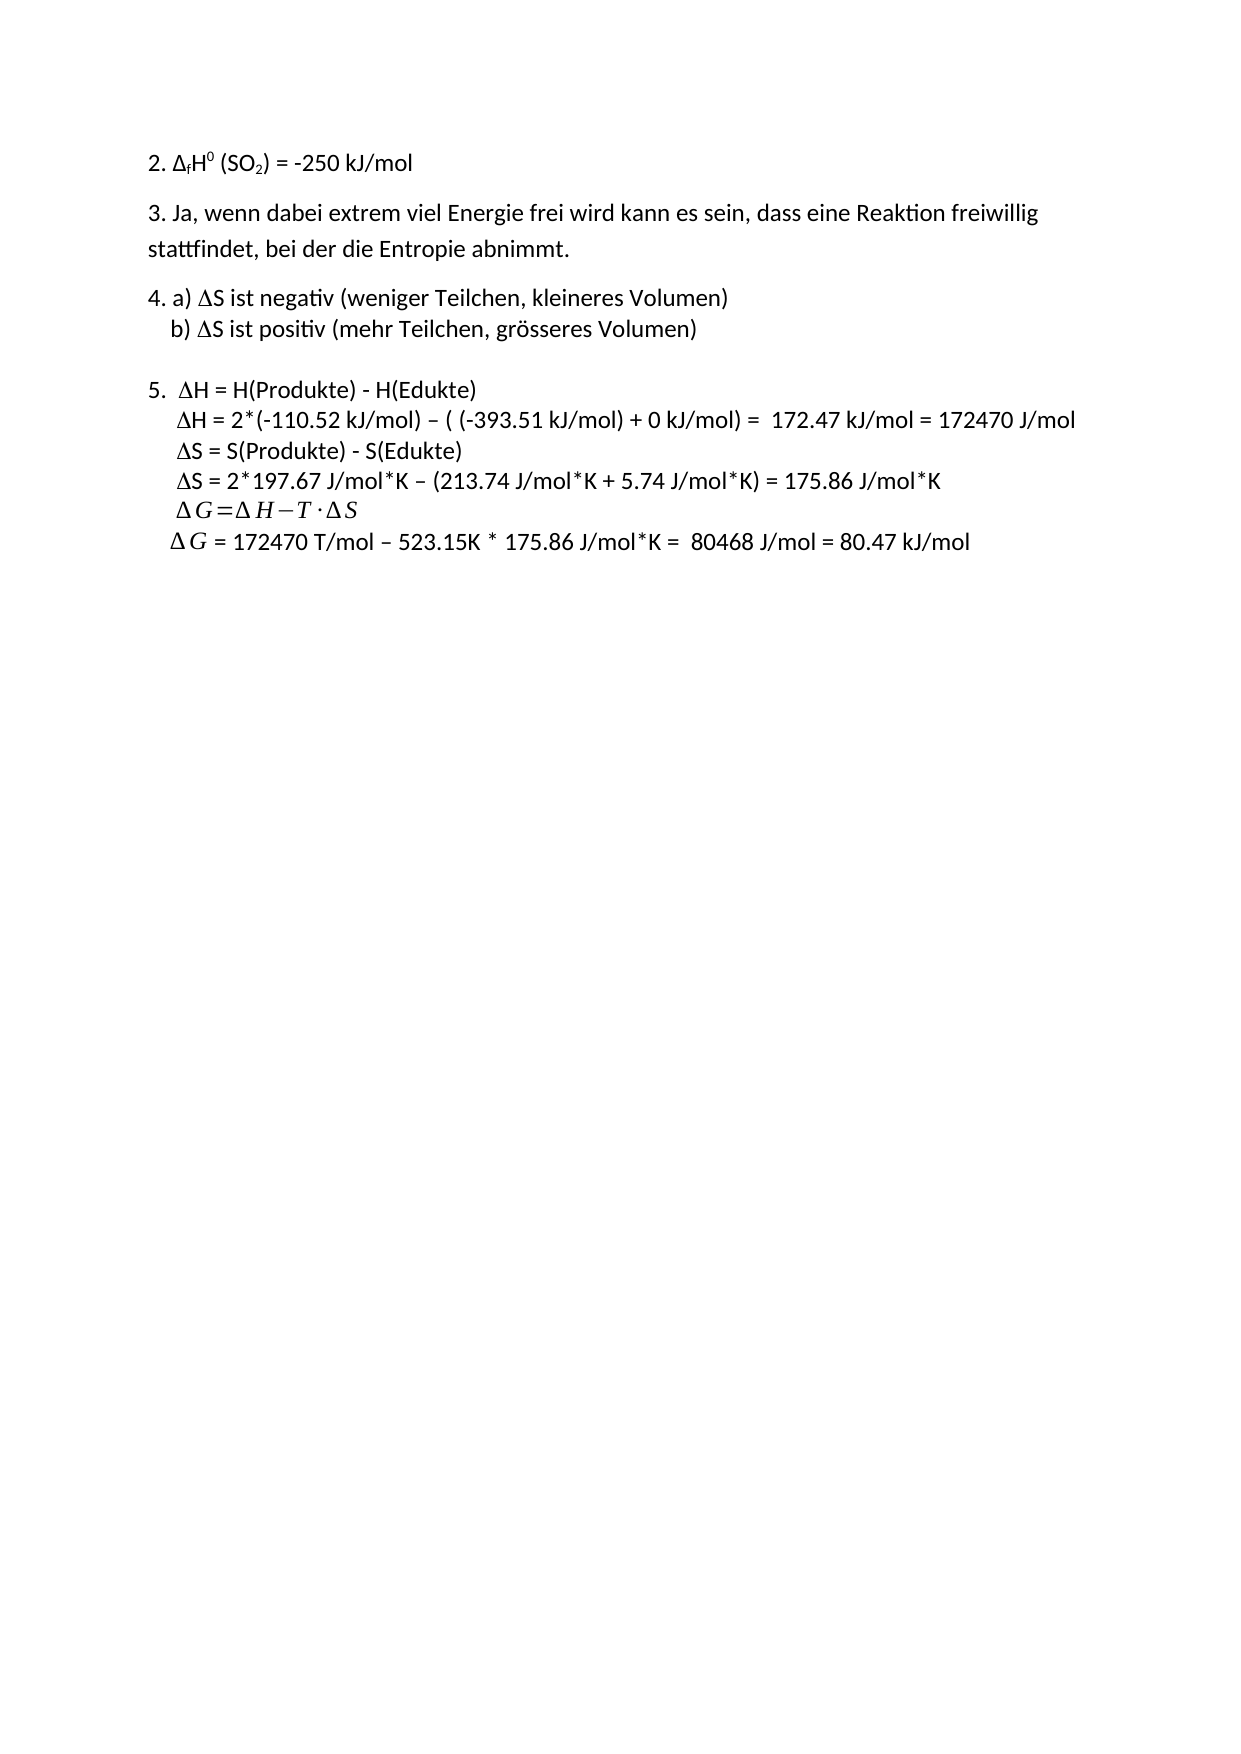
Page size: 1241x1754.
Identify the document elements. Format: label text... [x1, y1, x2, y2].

text 3. Ja, wenn dabei extrem viel Energie frei wird kann es sein, dass eine Reaktion freiwillig stattfindet, bei der die Entropie abnimmt. [148, 197, 1093, 264]
text 5. H = H(Produkte) - H(Edukte) [148, 374, 1093, 404]
text S = S(Produkte) - S(Edukte) [148, 435, 1093, 465]
text H = 2*(-110.52 kJ/mol) – ( (-393.51 kJ/mol) + 0 kJ/mol) = 172.47 kJ/mol = 172470 J/mol [148, 404, 1093, 435]
text S = 2*197.67 J/mol*K – (213.74 J/mol*K + 5.74 J/mol*K) = 175.86 J/mol*K [148, 465, 1093, 496]
text 4. a) S ist negativ (weniger Teilchen, kleineres Volumen) [148, 282, 1093, 313]
text 2. ΔfH0 (SO2) = -250 kJ/mol [148, 148, 1093, 178]
text = 172470 T/mol – 523.15K * 175.86 J/mol*K = 80468 J/mol = 80.47 kJ/mol [148, 526, 1093, 557]
text b) S ist positiv (mehr Teilchen, grösseres Volumen) [148, 313, 1093, 343]
